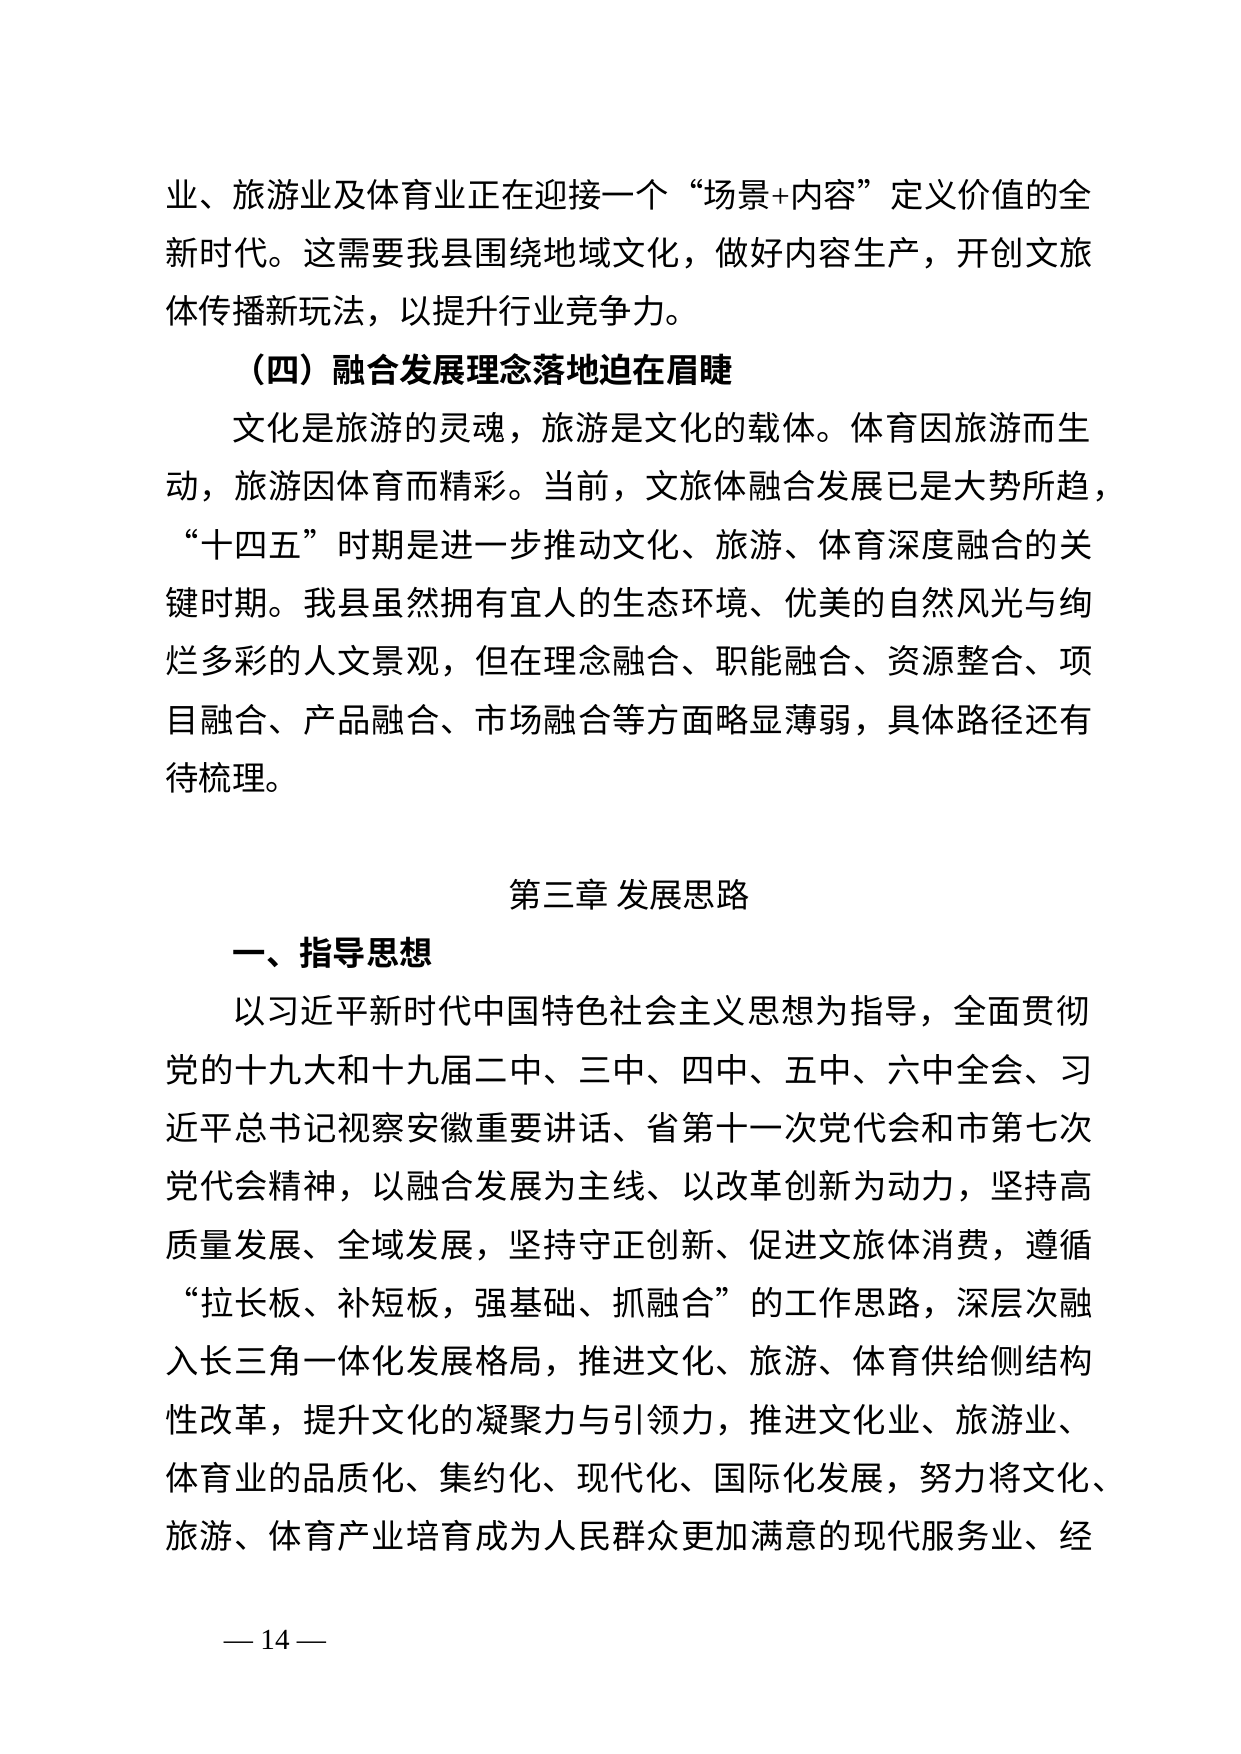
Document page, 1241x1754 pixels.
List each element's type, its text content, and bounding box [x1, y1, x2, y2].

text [165, 977, 1092, 1561]
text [165, 161, 1092, 336]
text 第三章 发展思路 [165, 861, 1092, 919]
text 一、指导思想 [165, 919, 1092, 977]
text 文化是旅游的灵魂，旅游是文化的载体。体育因旅游而生动，旅游因体育而精彩。当前，文旅体融合发展已是大势所趋，“十四五”时期是进一步推动文化、旅游、体育深度融合的关键时期。我县虽然拥有宜人的生态环境、优美的自然风光与绚烂多彩的人文景观，但在理念融合、职能融合、资源整合、项目融合、产品融合、市场融合等方面略显薄弱，具体路径还有待梳理。 [165, 394, 1092, 802]
text （四）融合发展理念落地迫在眉睫 [165, 336, 1092, 394]
